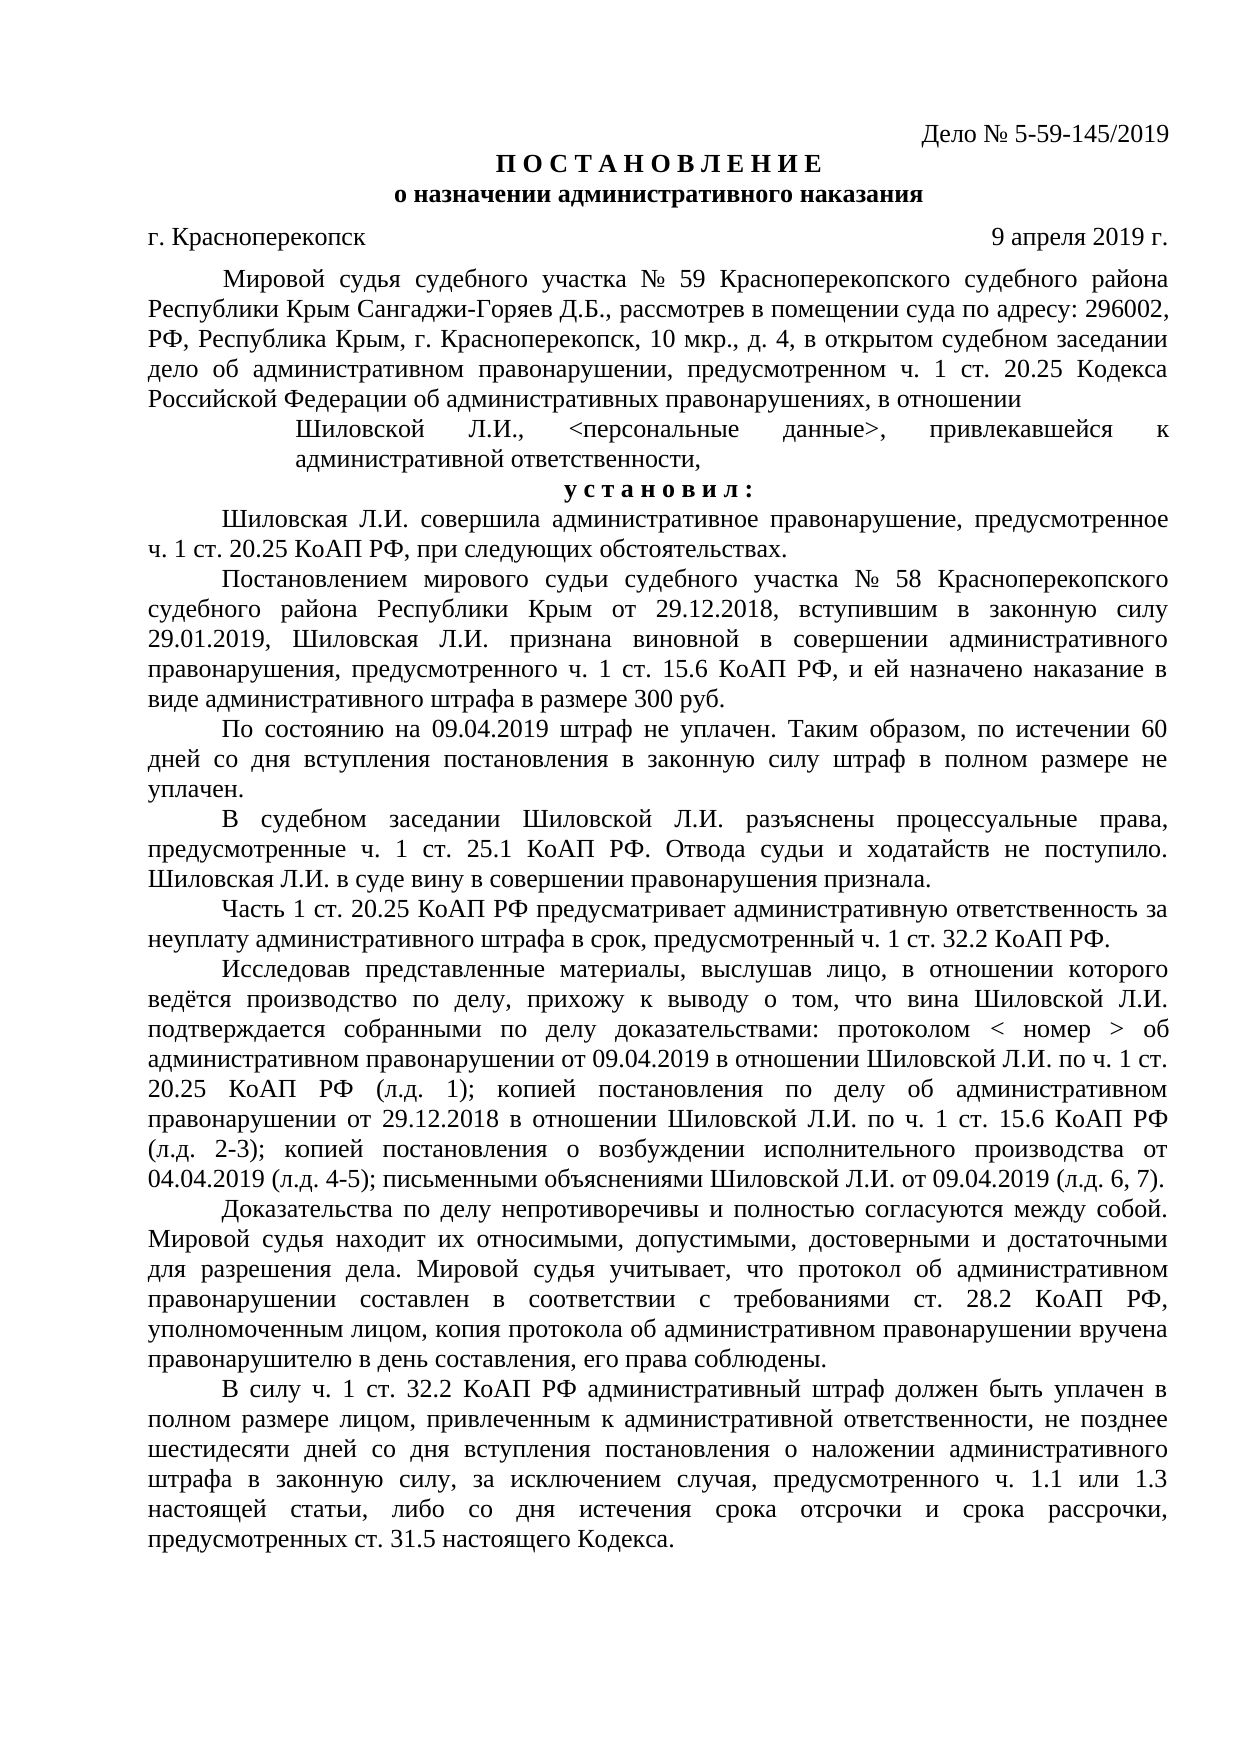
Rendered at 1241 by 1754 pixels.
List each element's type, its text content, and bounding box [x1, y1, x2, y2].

text Исследовав представленные материалы, выслушав лицо, в отношении которого ведётся производство по делу, прихожу к выводу о том, что вина Шиловской Л.И. подтверждается собранными по делу доказательствами: протоколом < номер > об административном правонарушении от 09.04.2019 в отношении Шиловской Л.И. по ч. 1 ст. 20.25 КоАП РФ (л.д. 1); копией постановления по делу об административном правонарушении от 29.12.2018 в отношении Шиловской Л.И. по ч. 1 ст. 15.6 КоАП РФ (л.д. 2-3); копией постановления о возбуждении исполнительного производства от 04.04.2019 (л.д. 4-5); письменными объяснениями Шиловской Л.И. от 09.04.2019 (л.д. 6, 7). [148, 953, 1169, 1193]
text Постановлением мирового судьи судебного участка № 58 Красноперекопского судебного района Республики Крым от 29.12.2018, вступившим в законную силу 29.01.2019, Шиловская Л.И. признана виновной в совершении административного правонарушения, предусмотренного ч. 1 ст. 15.6 КоАП РФ, и ей назначено наказание в виде административного штрафа в размере 300 руб. [148, 563, 1169, 713]
text Мировой судья судебного участка № 59 Красноперекопского судебного района Республики Крым Сангаджи-Горяев Д.Б., рассмотрев в помещении суда по адресу: 296002, РФ, Республика Крым, г. Красноперекопск, 10 мкр., д. 4, в открытом судебном заседании дело об административном правонарушении, предусмотренном ч. 1 ст. 20.25 Кодекса Российской Федерации об административных правонарушениях, в отношении [148, 263, 1169, 413]
text В судебном заседании Шиловской Л.И. разъяснены процессуальные права, предусмотренные ч. 1 ст. 25.1 КоАП РФ. Отвода судьи и ходатайств не поступило. Шиловская Л.И. в суде вину в совершении правонарушения признала. [148, 803, 1169, 893]
text г. Красноперекопск 9 апреля 2019 г. [148, 221, 1169, 251]
text о назначении административного наказания [148, 178, 1169, 208]
text Шиловской Л.И., <персональные данные>, привлекавшейся к административной ответственности, [295, 413, 1169, 473]
text Часть 1 ст. 20.25 КоАП РФ предусматривает административную ответственность за неуплату административного штрафа в срок, предусмотренный ч. 1 ст. 32.2 КоАП РФ. [148, 893, 1169, 953]
text Дело № 5-59-145/2019 [148, 118, 1169, 148]
text В силу ч. 1 ст. 32.2 КоАП РФ административный штраф должен быть уплачен в полном размере лицом, привлеченным к административной ответственности, не позднее шестидесяти дней со дня вступления постановления о наложении административного штрафа в законную силу, за исключением случая, предусмотренного ч. 1.1 или 1.3 настоящей статьи, либо со дня истечения срока отсрочки и срока рассрочки, предусмотренных ст. 31.5 настоящего Кодекса. [148, 1373, 1169, 1553]
text П О С Т А Н О В Л Е Н И Е [148, 148, 1169, 178]
text Доказательства по делу непротиворечивы и полностью согласуются между собой. Мировой судья находит их относимыми, допустимыми, достоверными и достаточными для разрешения дела. Мировой судья учитывает, что протокол об административном правонарушении составлен в соответствии с требованиями ст. 28.2 КоАП РФ, уполномоченным лицом, копия протокола об административном правонарушении вручена правонарушителю в день составления, его права соблюдены. [148, 1193, 1169, 1373]
text у с т а н о в и л : [148, 473, 1169, 503]
text По состоянию на 09.04.2019 штраф не уплачен. Таким образом, по истечении 60 дней со дня вступления постановления в законную силу штраф в полном размере не уплачен. [148, 713, 1169, 803]
text Шиловская Л.И. совершила административное правонарушение, предусмотренное ч. 1 ст. 20.25 КоАП РФ, при следующих обстоятельствах. [148, 503, 1169, 563]
